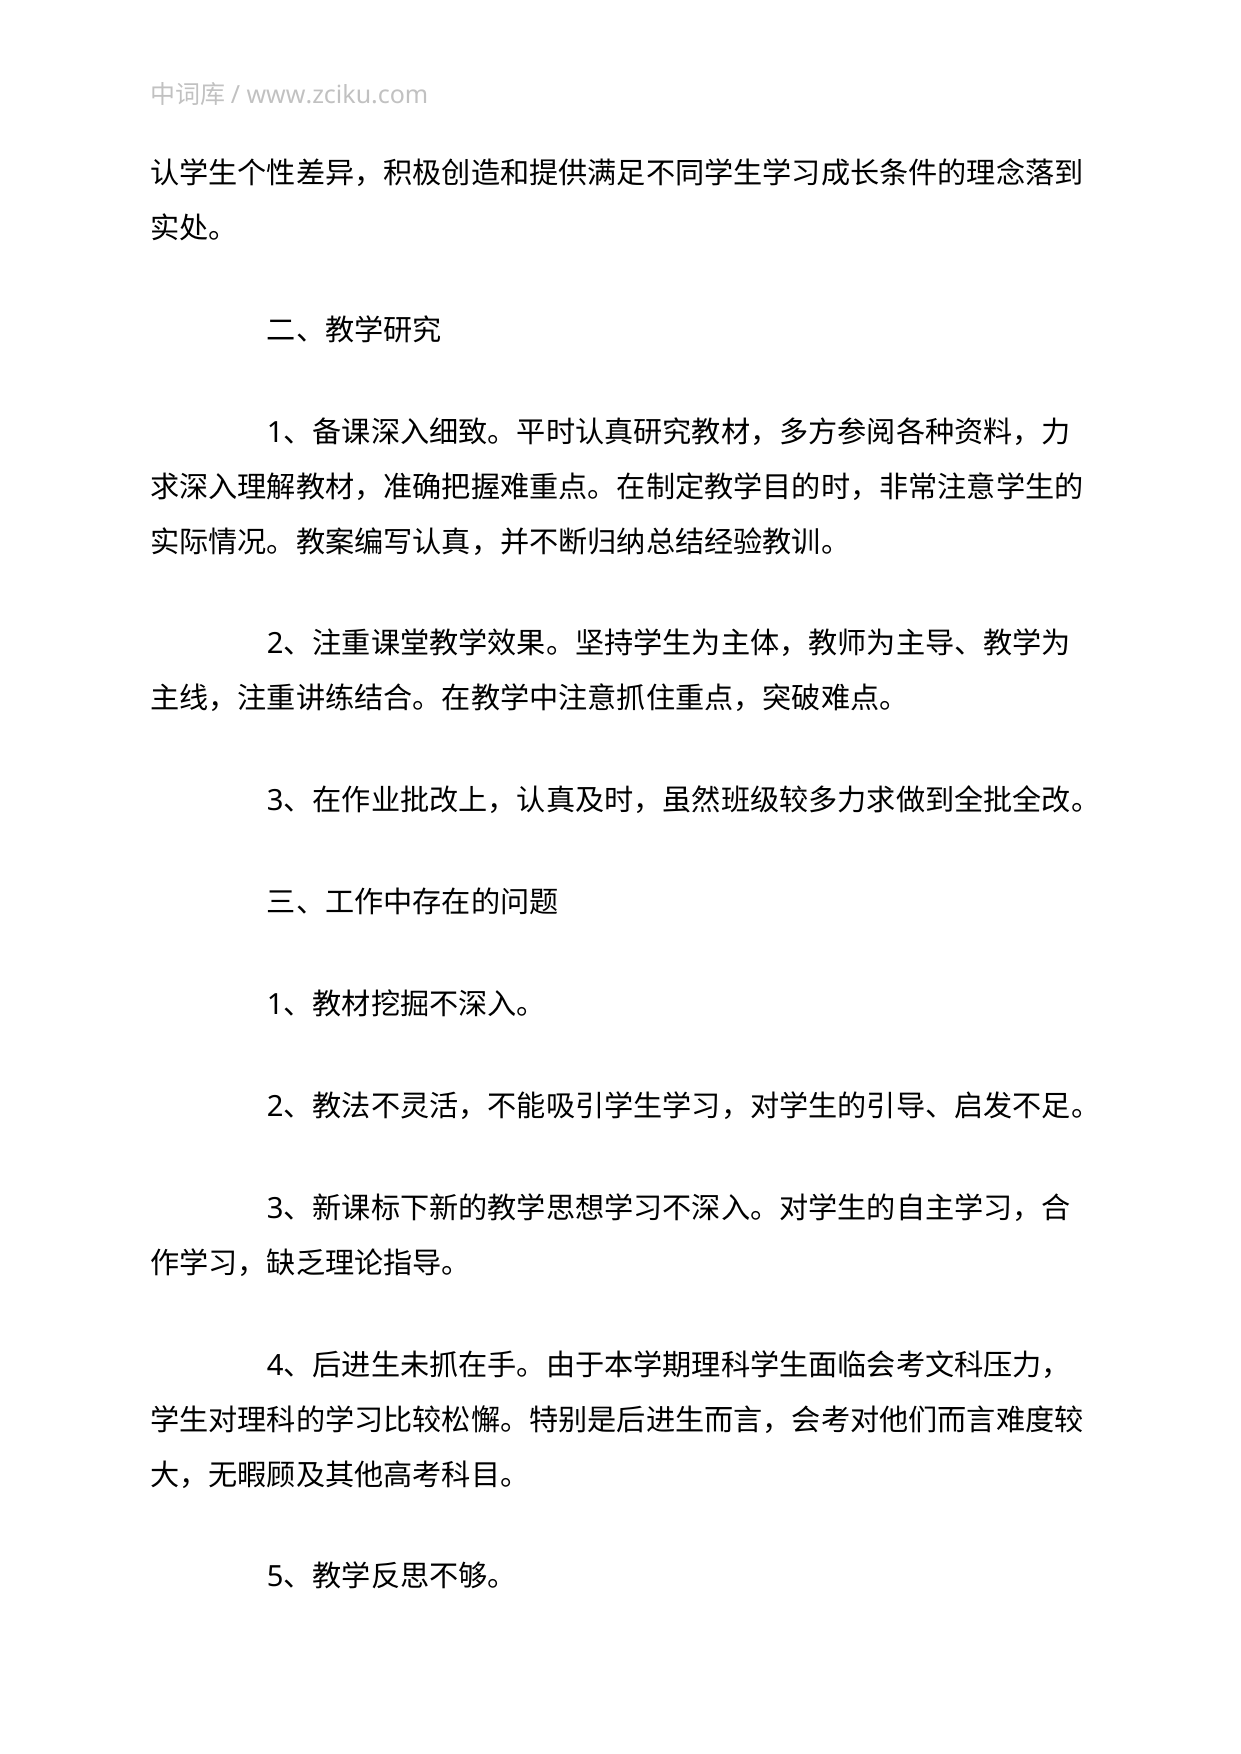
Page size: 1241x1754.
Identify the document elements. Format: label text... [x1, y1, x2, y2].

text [150, 150, 1090, 247]
text 3、在作业批改上，认真及时，虽然班级较多力求做到全批全改。 [150, 777, 1090, 819]
text 2、教法不灵活，不能吸引学生学习，对学生的引导、启发不足。 [150, 1083, 1090, 1125]
text 1、备课深入细致。平时认真研究教材，多方参阅各种资料，力求深入理解教材，准确把握难重点。在制定教学目的时，非常注意学生的实际情况。教案编写认真，并不断归纳总结经验教训。 [150, 408, 1090, 561]
text 4、后进生未抓在手。由于本学期理科学生面临会考文科压力，学生对理科的学习比较松懈。特别是后进生而言，会考对他们而言难度较大，无暇顾及其他高考科目。 [150, 1341, 1090, 1493]
text 5、教学反思不够。 [150, 1553, 1090, 1595]
text 3、新课标下新的教学思想学习不深入。对学生的自主学习，合作学习，缺乏理论指导。 [150, 1184, 1090, 1282]
text 2、注重课堂教学效果。坚持学生为主体，教师为主导、教学为主线，注重讲练结合。在教学中注意抓住重点，突破难点。 [150, 620, 1090, 717]
text 二、教学研究 [150, 307, 1090, 349]
text 三、工作中存在的问题 [150, 879, 1090, 921]
text 1、教材挖掘不深入。 [150, 981, 1090, 1023]
